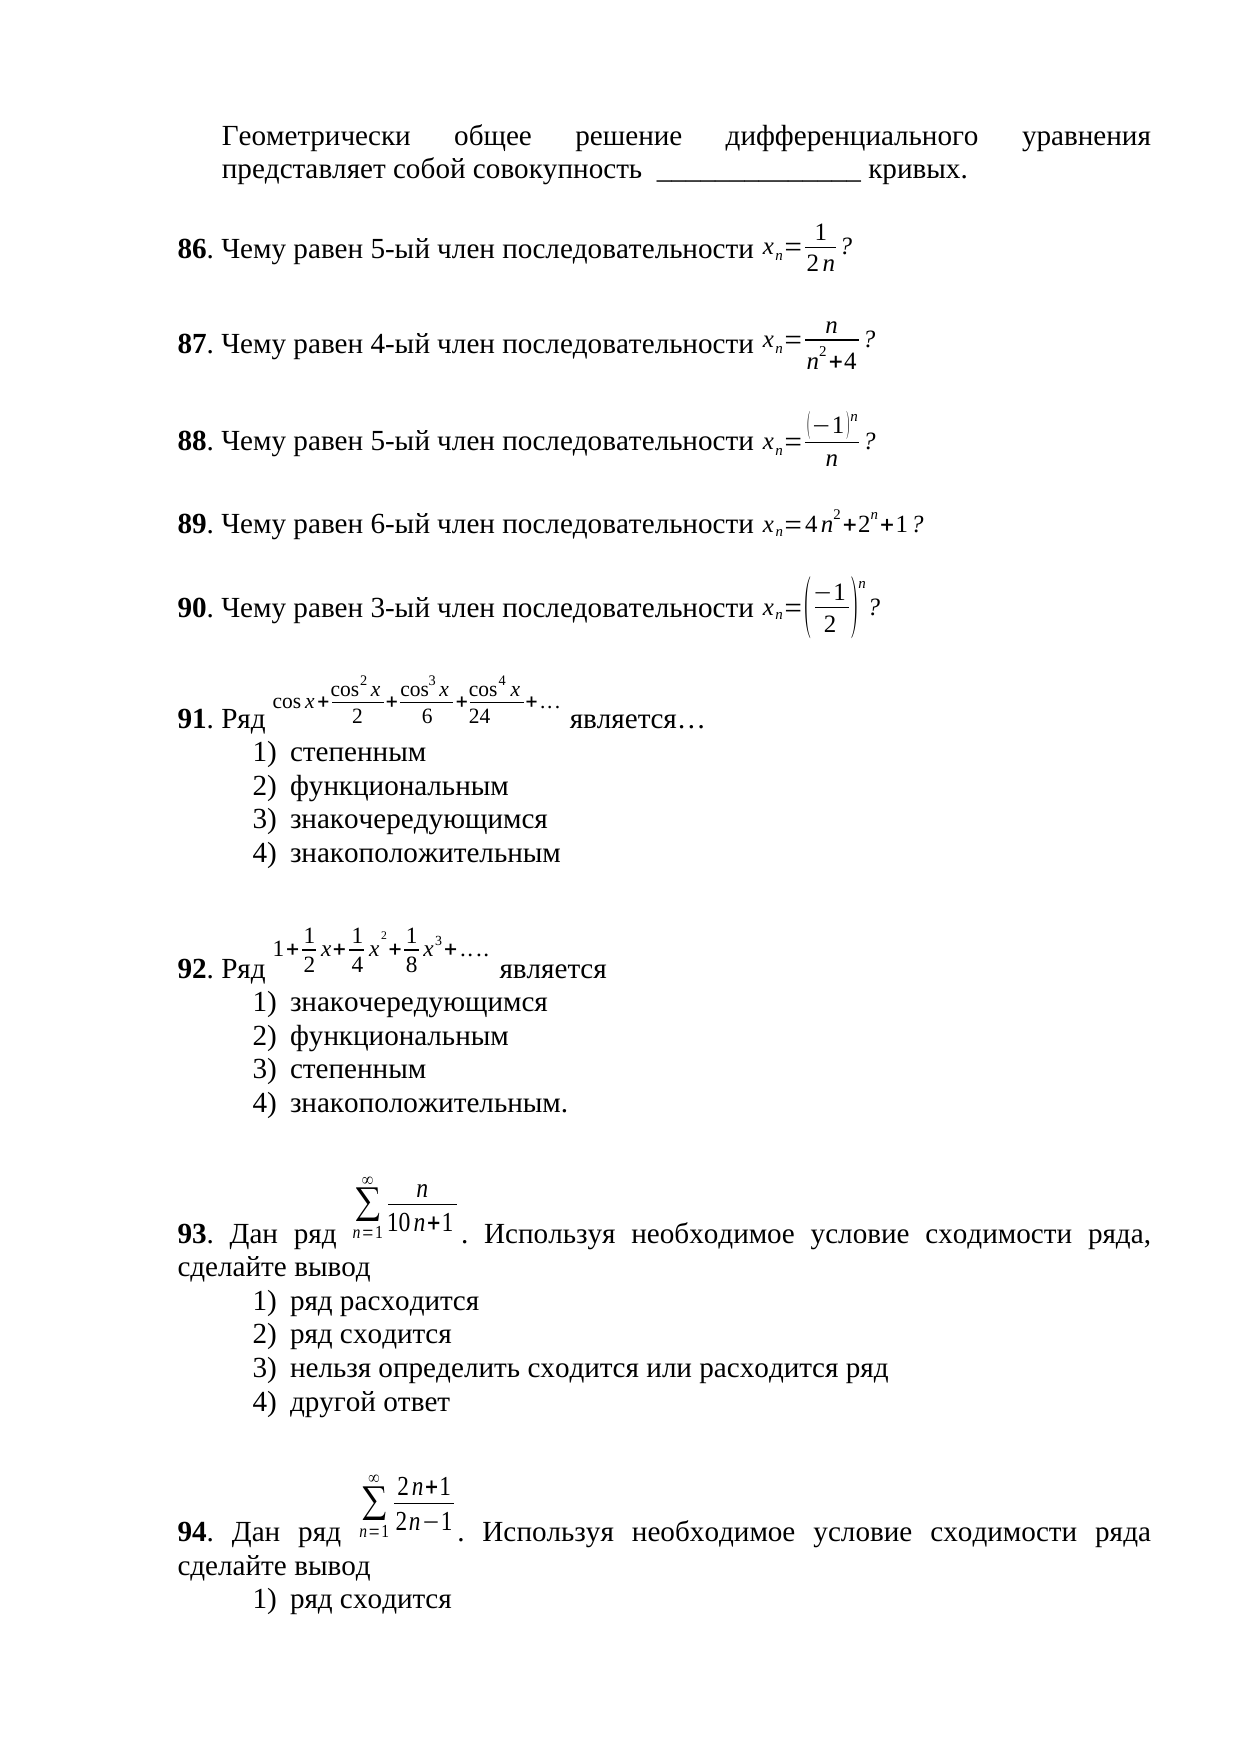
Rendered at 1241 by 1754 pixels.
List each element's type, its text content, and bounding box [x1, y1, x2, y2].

text Геометрически общее решение дифференциального уравнения представляет собой совокупность ______________ кривых. [222, 118, 1152, 185]
list функциональным [252, 1018, 1152, 1052]
text 90. Чему равен 3-ый член последовательности [177, 574, 1152, 640]
list другой ответ [252, 1384, 1152, 1417]
list знакоположительным [252, 835, 1152, 869]
list ряд расходится [252, 1283, 1152, 1317]
text 88. Чему равен 5-ый член последовательности [177, 407, 1152, 472]
text 86. Чему равен 5-ый член последовательности [177, 219, 1152, 278]
text 94. Дан ряд . Используя необходимое условие сходимости ряда сделайте вывод [177, 1472, 1152, 1582]
list степенным [252, 734, 1152, 768]
list степенным [252, 1052, 1152, 1085]
list ряд сходится [252, 1317, 1152, 1350]
list функциональным [252, 768, 1152, 802]
list знакоположительным. [252, 1085, 1152, 1119]
list знакочередующимся [252, 802, 1152, 835]
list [252, 1350, 1152, 1384]
text 89. Чему равен 6-ый член последовательности [177, 506, 1152, 541]
list ряд сходится [252, 1582, 1152, 1615]
text 93. Дан ряд . Используя необходимое условие сходимости ряда, сделайте вывод [177, 1173, 1152, 1283]
text 91. Ряд является… [177, 673, 1152, 734]
text 87. Чему равен 4-ый член последовательности [177, 311, 1152, 374]
list знакочередующимся [252, 984, 1152, 1018]
text 92. Ряд является [177, 923, 1152, 984]
